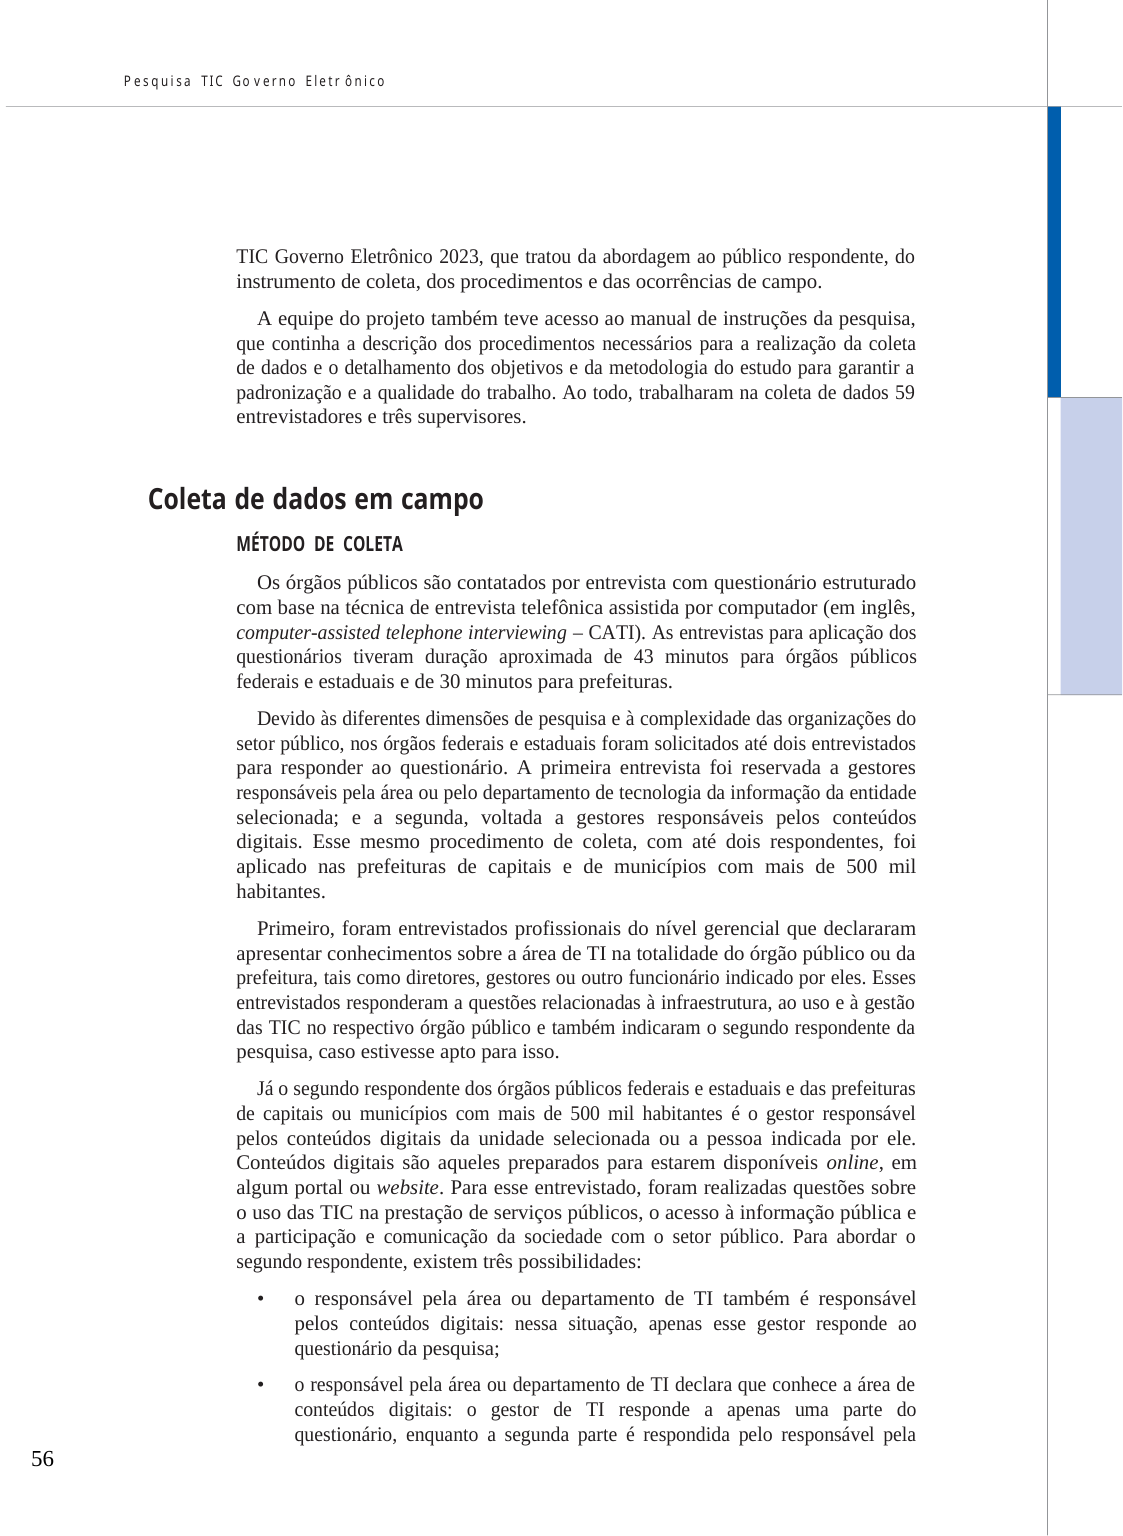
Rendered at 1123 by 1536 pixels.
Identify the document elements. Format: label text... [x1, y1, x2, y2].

text Devido às diferentes dimensões de pesquisa e à complexidade das organizações do setor público, nos órgãos federais e estaduais foram solicitados até dois entrevistados para responder ao questionário. A primeira entrevista foi reservada a gestores responsáveis pela área ou pelo departamento de tecnologia da informação da entidade selecionada; e a segunda, voltada a gestores responsáveis pelos conteúdos digitais. Esse mesmo procedimento de coleta, com até dois respondentes, foi aplicado nas prefeituras de capitais e de municípios com mais de 500 mil habitantes. [236, 706, 917, 903]
subtitle MÉTODO DE COLETA [236, 529, 1075, 557]
text TIC Governo Eletrônico 2023, que tratou da abordagem ao público respondente, do instrumento de coleta, dos procedimentos e das ocorrências de campo. [236, 244, 917, 293]
text Primeiro, foram entrevistados profissionais do nível gerencial que declararam apresentar conhecimentos sobre a área de TI na totalidade do órgão público ou da prefeitura, tais como diretores, gestores ou outro funcionário indicado por eles. Esses entrevistados responderam a questões relacionadas à infraestrutura, ao uso e à gestão das TIC no respectivo órgão público e também indicaram o segundo respondente da pesquisa, caso estivesse apto para isso. [236, 916, 917, 1063]
subtitle Coleta de dados em campo [148, 479, 1075, 518]
list o responsável pela área ou departamento de TI também é responsável pelos conteúdos digitais: nessa situação, apenas esse gestor responde ao questionário da pesquisa; [257, 1286, 917, 1360]
text A equipe do projeto também teve acesso ao manual de instruções da pesquisa, que continha a descrição dos procedimentos necessários para a realização da coleta de dados e o detalhamento dos objetivos e da metodologia do estudo para garantir a padronização e a qualidade do trabalho. Ao todo, trabalharam na coleta de dados 59 entrevistadores e três supervisores. [236, 306, 917, 428]
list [257, 1372, 916, 1446]
text Os órgãos públicos são contatados por entrevista com questionário estruturado com base na técnica de entrevista telefônica assistida por computador (em inglês, computer-assisted telephone interviewing – CATI). As entrevistas para aplicação dos questionários tiveram duração aproximada de 43 minutos para órgãos públicos federais e estaduais e de 30 minutos para prefeituras. [236, 570, 917, 693]
text Já o segundo respondente dos órgãos públicos federais e estaduais e das prefeituras de capitais ou municípios com mais de 500 mil habitantes é o gestor responsável pelos conteúdos digitais da unidade selecionada ou a pessoa indicada por ele. Conteúdos digitais são aqueles preparados para estarem disponíveis online, em algum portal ou website. Para esse entrevistado, foram realizadas questões sobre o uso das TIC na prestação de serviços públicos, o acesso à informação pública e a participação e comunicação da sociedade com o setor público. Para abordar o segundo respondente, existem três possibilidades: [236, 1076, 917, 1273]
